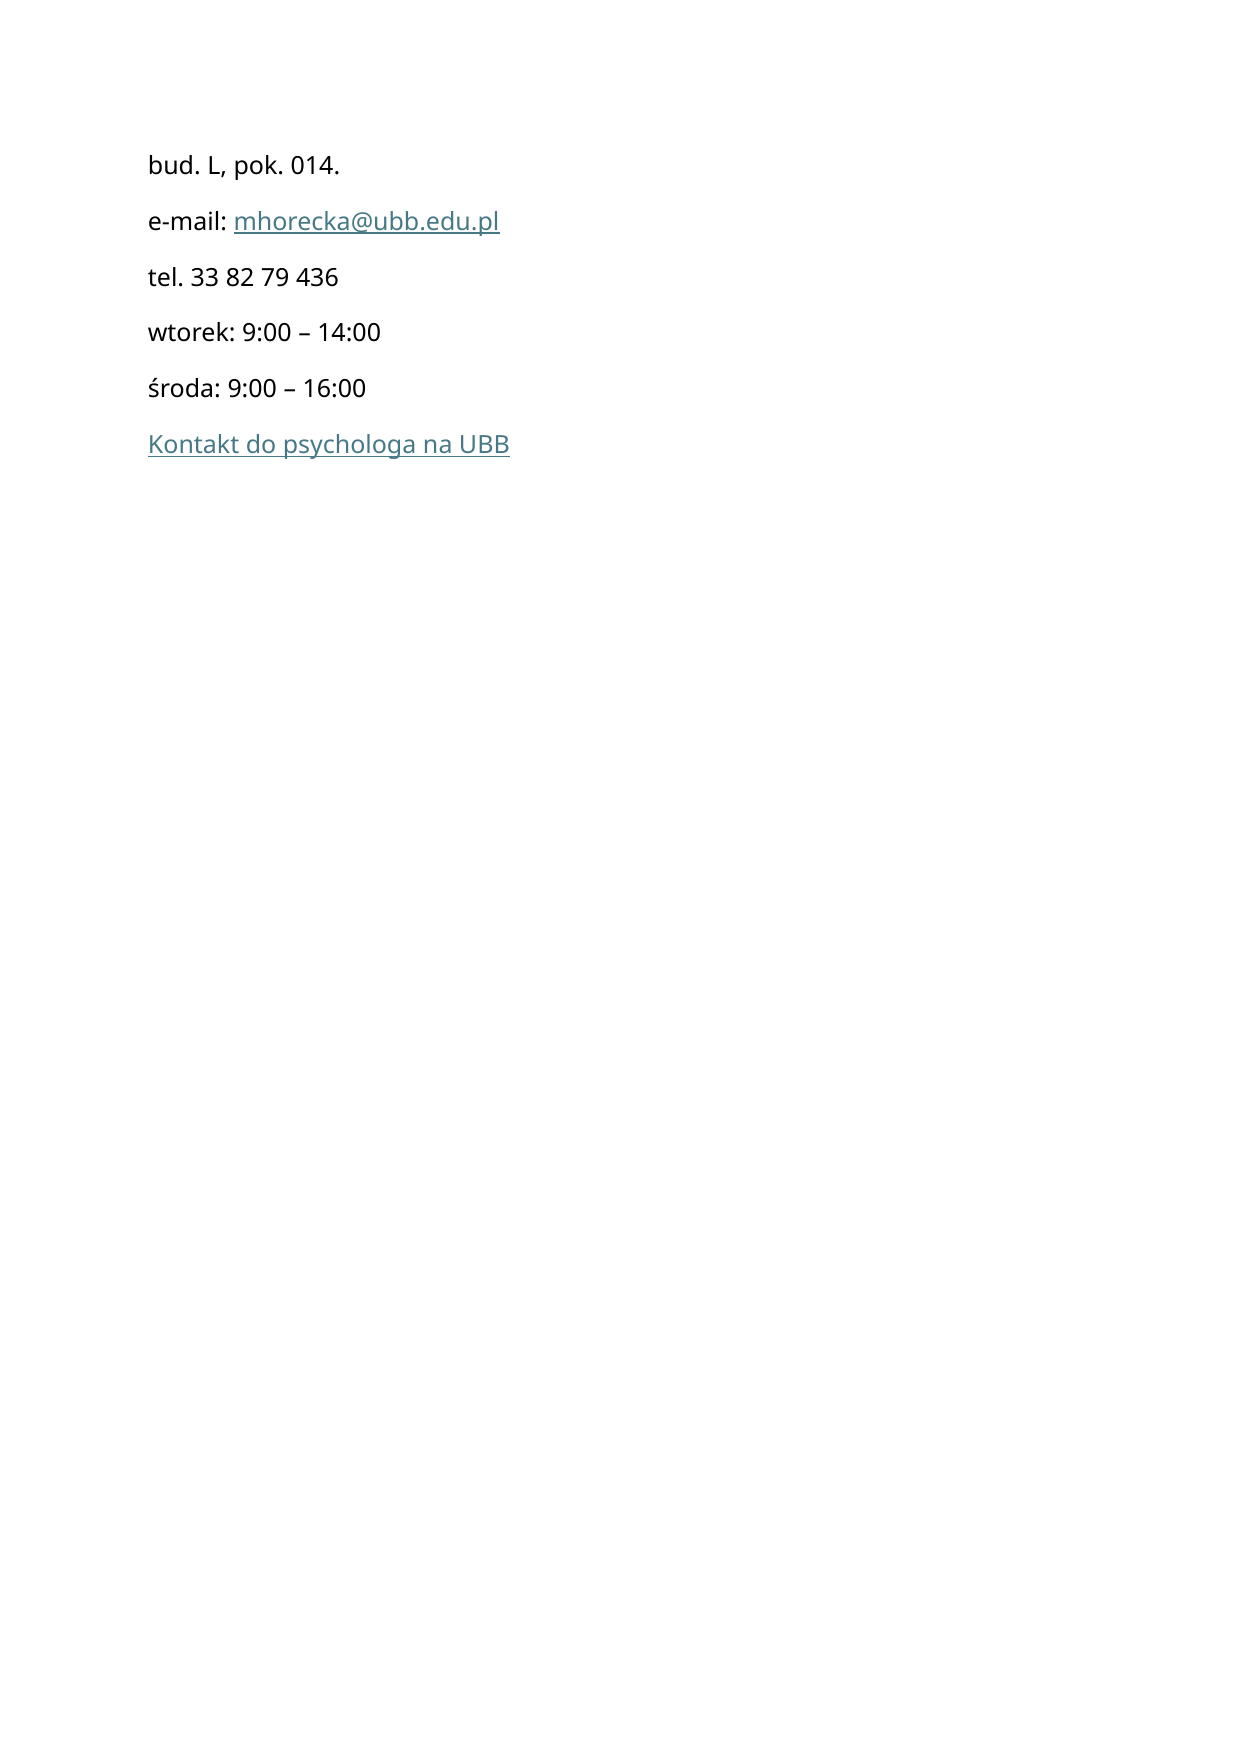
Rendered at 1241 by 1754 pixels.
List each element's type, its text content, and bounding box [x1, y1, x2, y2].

text bud. L, pok. 014. [148, 148, 1093, 182]
text tel. 33 82 79 436 [148, 259, 1093, 293]
text wtorek: 9:00 – 14:00 [148, 315, 1093, 349]
text środa: 9:00 – 16:00 [148, 371, 1093, 405]
text Kontakt do psychologa na UBB [148, 427, 1093, 461]
text e-mail: mhorecka@ubb.edu.pl [148, 203, 1093, 237]
